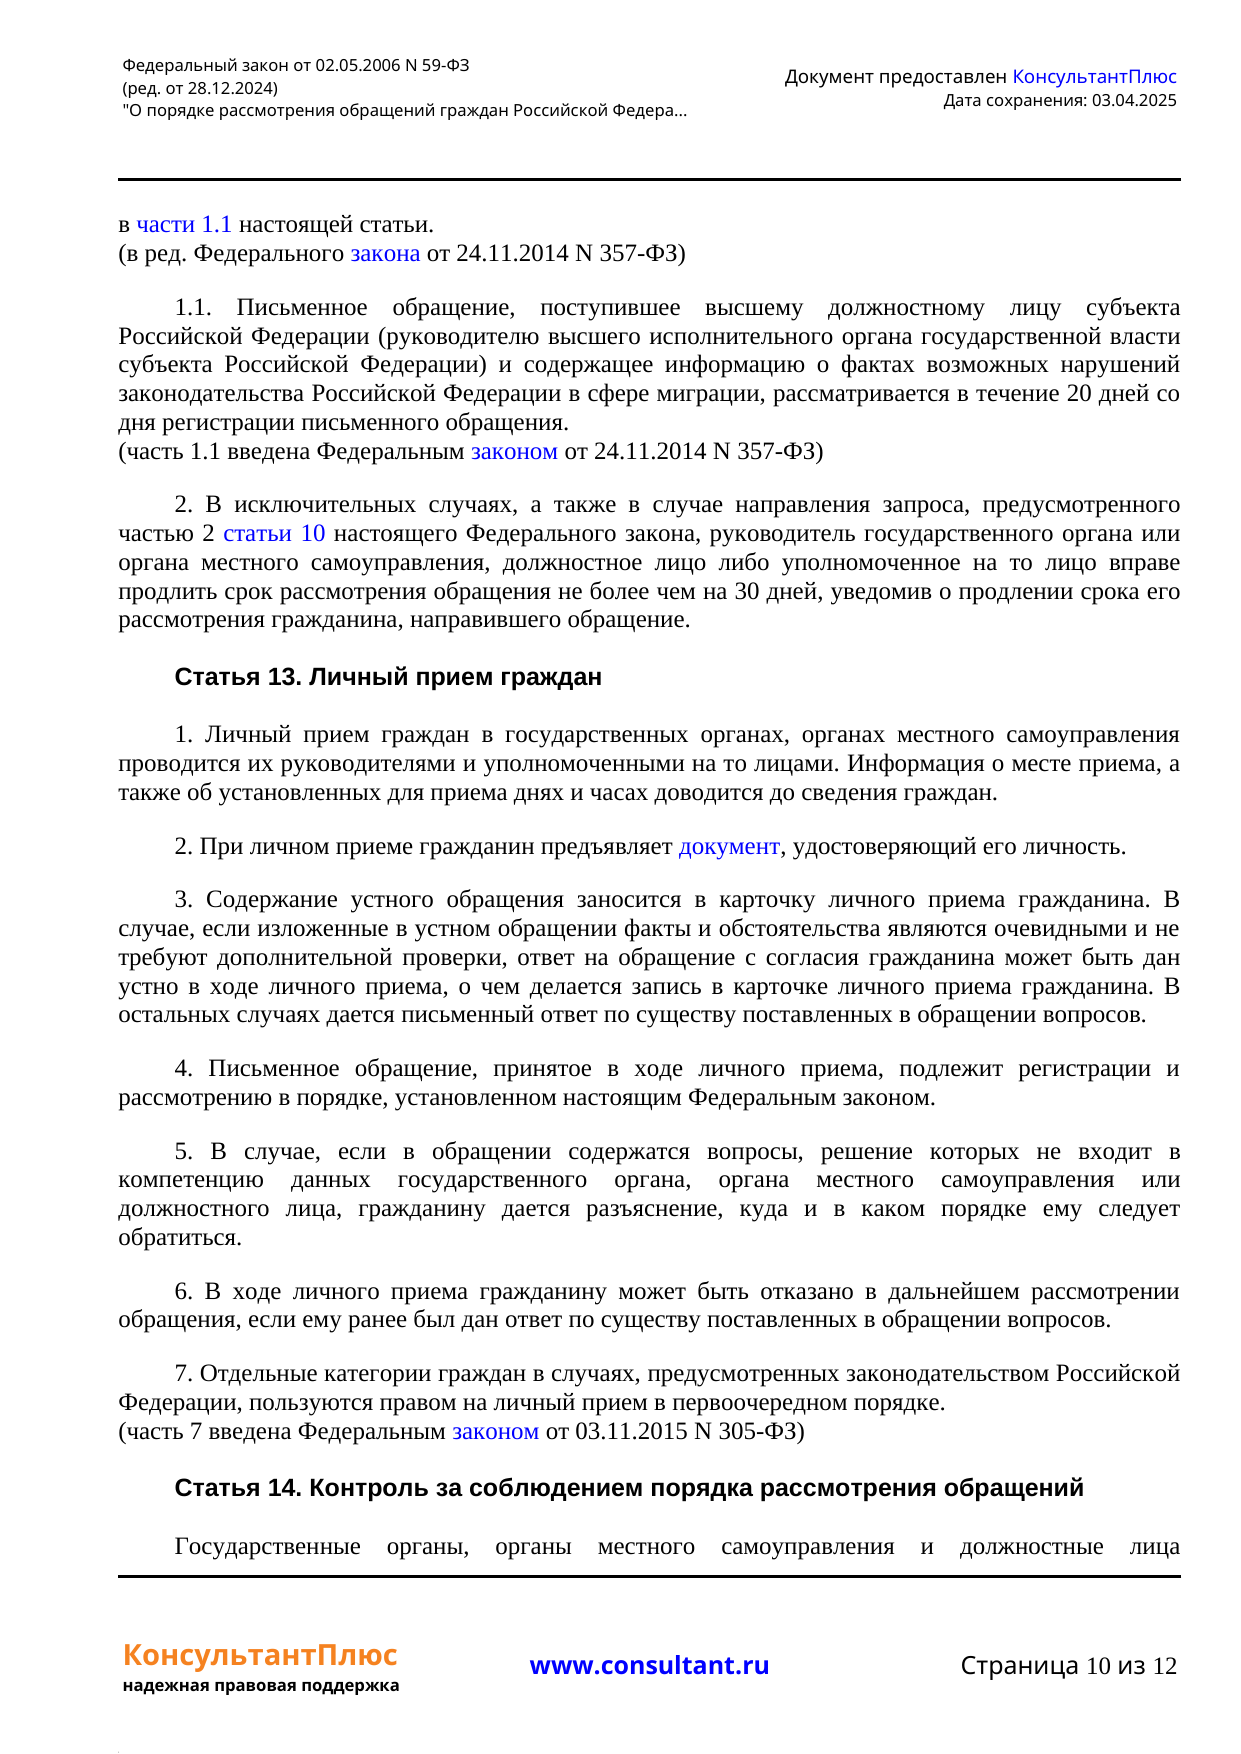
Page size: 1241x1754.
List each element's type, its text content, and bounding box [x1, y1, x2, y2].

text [118, 209, 1181, 238]
text 7. Отдельные категории граждан в случаях, предусмотренных законодательством Российской Федерации, пользуются правом на личный прием в первоочередном порядке. [118, 1358, 1181, 1416]
text 2. При личном приеме гражданин предъявляет документ, удостоверяющий его личность. [118, 831, 1181, 859]
title Статья 13. Личный прием граждан [118, 662, 1181, 691]
text 3. Содержание устного обращения заносится в карточку личного приема гражданина. В случае, если изложенные в устном обращении факты и обстоятельства являются очевидными и не требуют дополнительной проверки, ответ на обращение с согласия гражданина может быть дан устно в ходе личного приема, о чем делается запись в карточке личного приема гражданина. В остальных случаях дается письменный ответ по существу поставленных в обращении вопросов. [118, 884, 1181, 1028]
text 1. Личный прием граждан в государственных органах, органах местного самоуправления проводится их руководителями и уполномоченными на то лицами. Информация о месте приема, а также об установленных для приема днях и часах доводится до сведения граждан. [118, 719, 1181, 806]
text 6. В ходе личного приема гражданину может быть отказано в дальнейшем рассмотрении обращения, если ему ранее был дан ответ по существу поставленных в обращении вопросов. [118, 1276, 1181, 1333]
title Статья 14. Контроль за соблюдением порядка рассмотрения обращений [118, 1473, 1181, 1502]
text 2. В исключительных случаях, а также в случае направления запроса, предусмотренного частью 2 статьи 10 настоящего Федерального закона, руководитель государственного органа или органа местного самоуправления, должностное лицо либо уполномоченное на то лицо вправе продлить срок рассмотрения обращения не более чем на 30 дней, уведомив о продлении срока его рассмотрения гражданина, направившего обращение. [118, 489, 1181, 633]
text 4. Письменное обращение, принятое в ходе личного приема, подлежит регистрации и рассмотрению в порядке, установленном настоящим Федеральным законом. [118, 1053, 1181, 1111]
text (часть 7 введена Федеральным законом от 03.11.2015 N 305-ФЗ) [118, 1416, 1181, 1444]
text (часть 1.1 введена Федеральным законом от 24.11.2014 N 357-ФЗ) [118, 436, 1181, 464]
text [118, 1531, 1181, 1559]
text 5. В случае, если в обращении содержатся вопросы, решение которых не входит в компетенцию данных государственного органа, органа местного самоуправления или должностного лица, гражданину дается разъяснение, куда и в каком порядке ему следует обратиться. [118, 1136, 1181, 1251]
text 1.1. Письменное обращение, поступившее высшему должностному лицу субъекта Российской Федерации (руководителю высшего исполнительного органа государственной власти субъекта Российской Федерации) и содержащее информацию о фактах возможных нарушений законодательства Российской Федерации в сфере миграции, рассматривается в течение 20 дней со дня регистрации письменного обращения. [118, 292, 1181, 436]
text (в ред. Федерального закона от 24.11.2014 N 357-ФЗ) [118, 238, 1181, 267]
